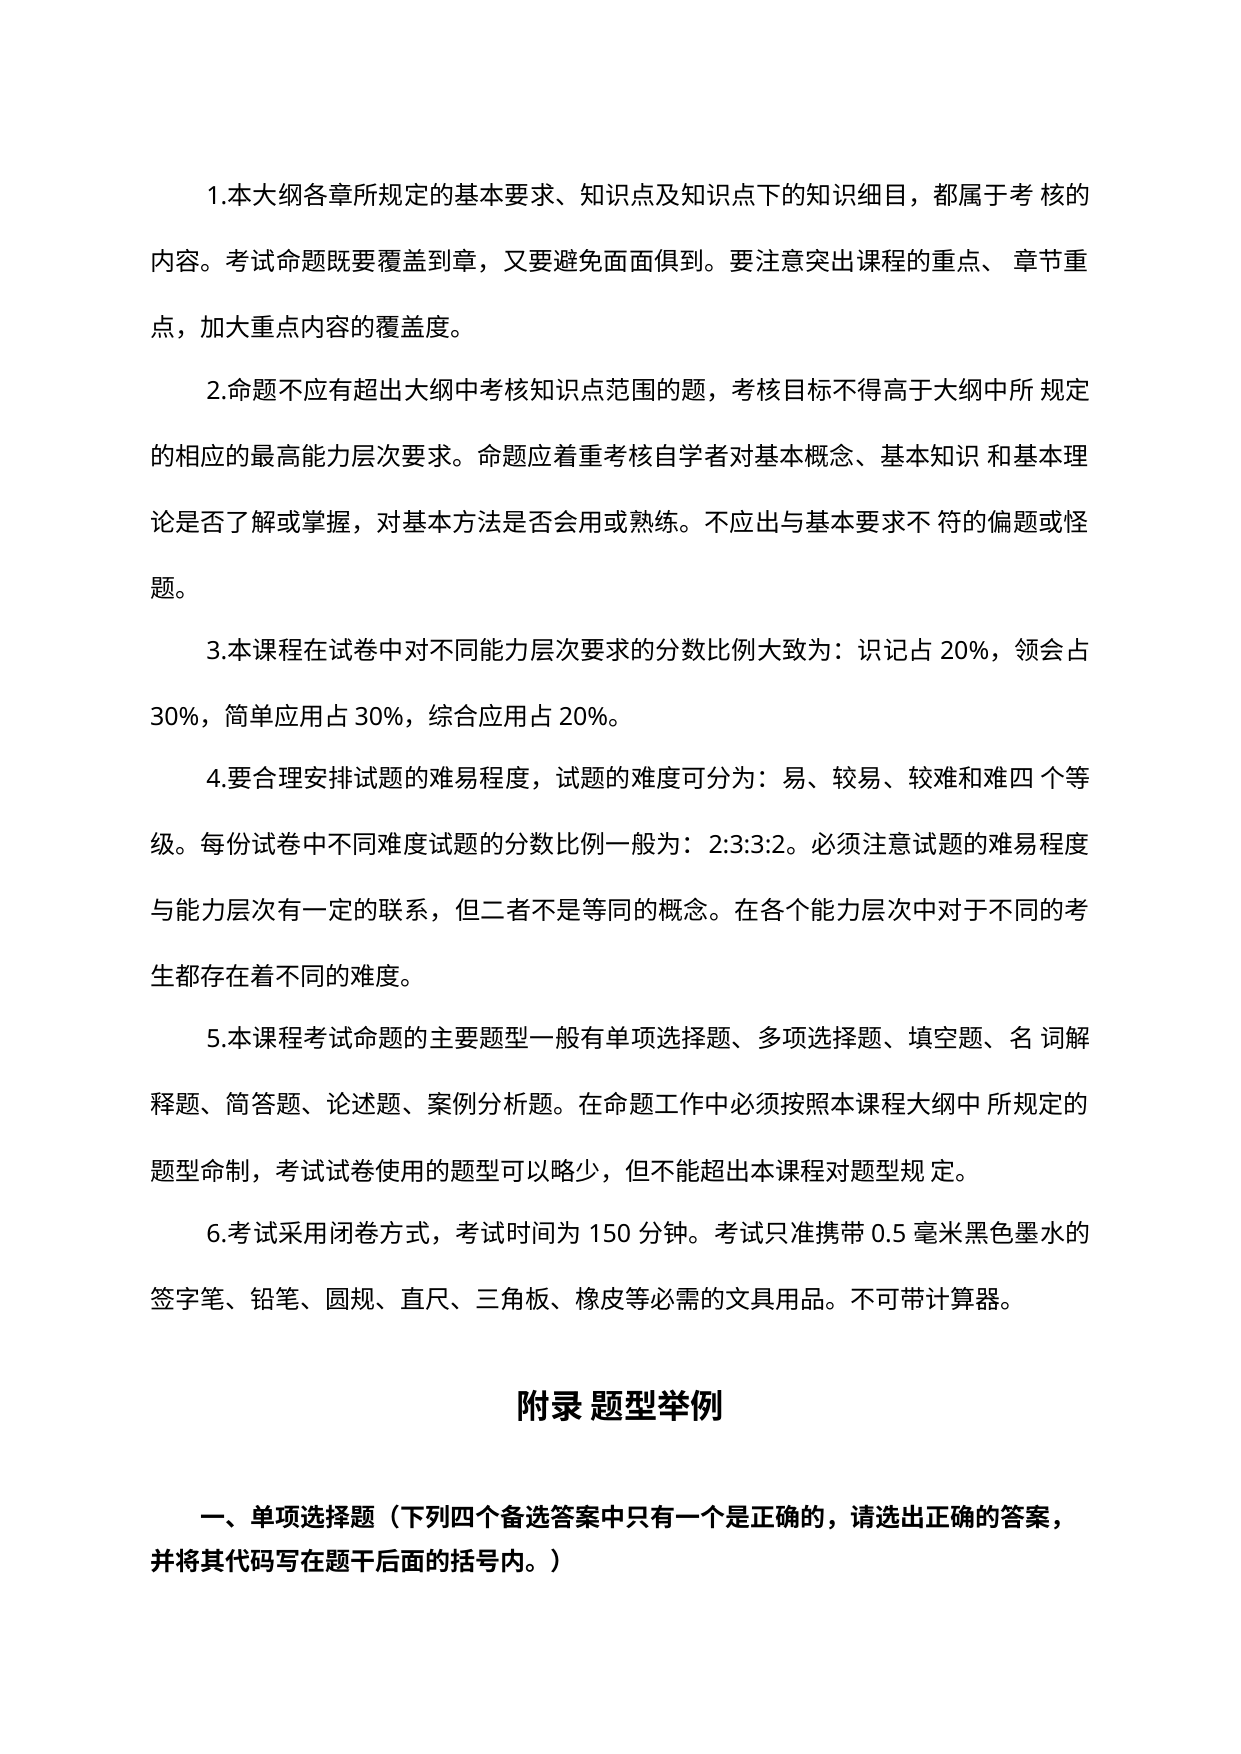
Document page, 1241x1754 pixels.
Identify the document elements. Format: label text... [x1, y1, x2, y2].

list 单项选择题（下列四个备选答案中只有一个是正确的，请选出正确的答案，并将其代码写在题干后面的括号内。） [150, 1494, 1090, 1582]
text 4.要合理安排试题的难易程度，试题的难度可分为：易、较易、较难和难四 个等级。每份试卷中不同难度试题的分数比例一般为：2:3:3:2。必须注意试题的难易程度与能力层次有一定的联系，但二者不是等同的概念。在各个能力层次中对于不同的考生都存在着不同的难度。 [150, 755, 1090, 997]
text 2.命题不应有超出大纲中考核知识点范围的题，考核目标不得高于大纲中所 规定的相应的最高能力层次要求。命题应着重考核自学者对基本概念、基本知识 和基本理论是否了解或掌握，对基本方法是否会用或熟练。不应出与基本要求不 符的偏题或怪题。 [150, 366, 1090, 608]
text 3.本课程在试卷中对不同能力层次要求的分数比例大致为：识记占20%，领会占30%，简单应用占30%，综合应用占20%。 [150, 627, 1090, 737]
text 5.本课程考试命题的主要题型一般有单项选择题、多项选择题、填空题、名 词解释题、简答题、论述题、案例分析题。在命题工作中必须按照本课程大纲中 所规定的题型命制，考试试卷使用的题型可以略少，但不能超出本课程对题型规 定。 [150, 1015, 1090, 1191]
text 6.考试采用闭卷方式，考试时间为 150 分钟。考试只准携带0.5 毫米黑色墨水的签字笔、铅笔、圆规、直尺、三角板、橡皮等必需的文具用品。不可带计算器。 [150, 1209, 1090, 1319]
text 1.本大纲各章所规定的基本要求、知识点及知识点下的知识细目，都属于考 核的内容。考试命题既要覆盖到章，又要避免面面俱到。要注意突出课程的重点、 章节重点，加大重点内容的覆盖度。 [150, 172, 1090, 348]
text 附录 题型举例 [150, 1359, 1090, 1448]
